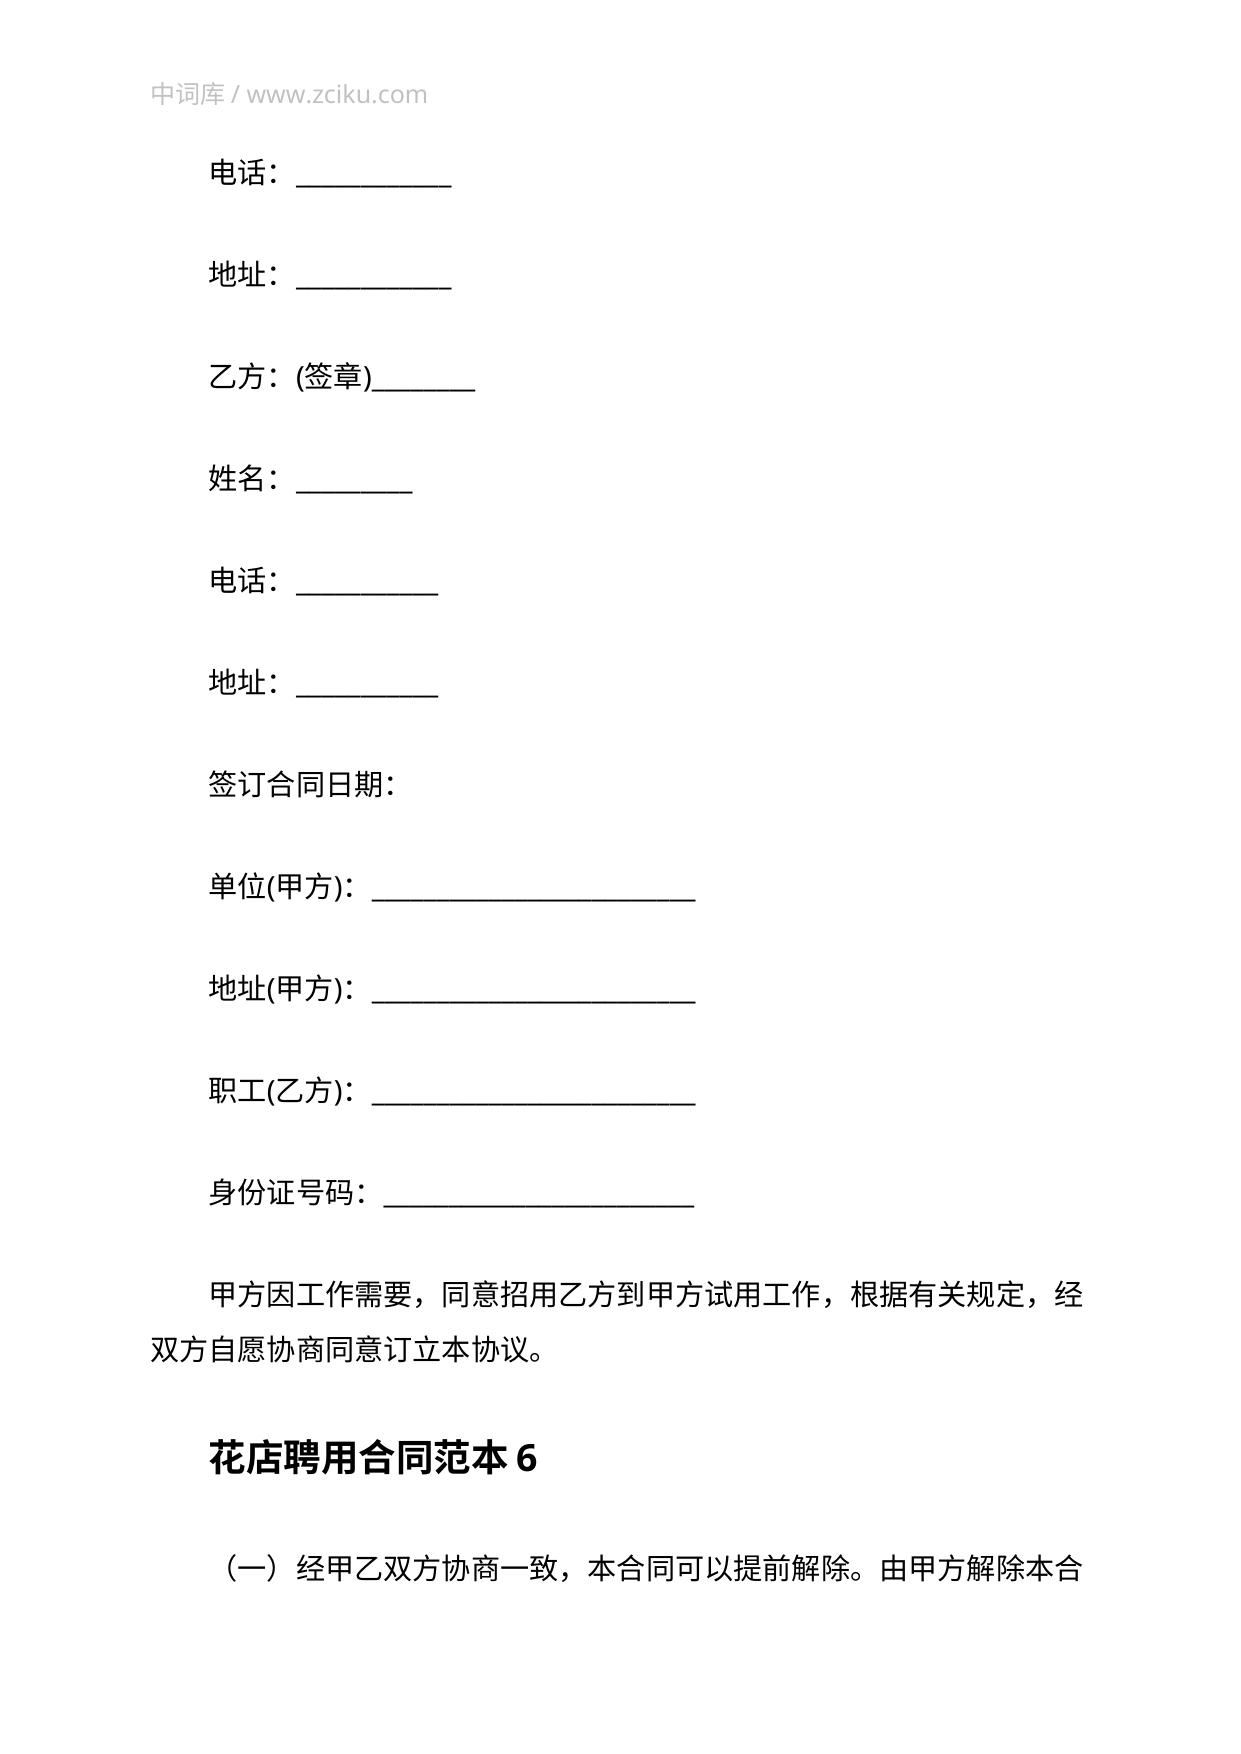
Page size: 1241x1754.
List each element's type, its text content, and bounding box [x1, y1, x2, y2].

text 签订合同日期： [150, 762, 1090, 804]
text 单位(甲方)：_________________________ [150, 864, 1090, 906]
text 地址：___________ [150, 660, 1090, 702]
text 电话：____________ [150, 150, 1090, 192]
text 甲方因工作需要，同意招用乙方到甲方试用工作，根据有关规定，经双方自愿协商同意订立本协议。 [150, 1272, 1090, 1369]
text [150, 1546, 1090, 1588]
text 地址(甲方)：_________________________ [150, 966, 1090, 1008]
text 身份证号码：________________________ [150, 1169, 1090, 1212]
text 电话：___________ [150, 558, 1090, 600]
text 地址：____________ [150, 252, 1090, 294]
text 花店聘用合同范本6 [150, 1428, 1090, 1483]
text 职工(乙方)：_________________________ [150, 1068, 1090, 1110]
text 姓名：_________ [150, 456, 1090, 498]
text 乙方：(签章)________ [150, 354, 1090, 396]
